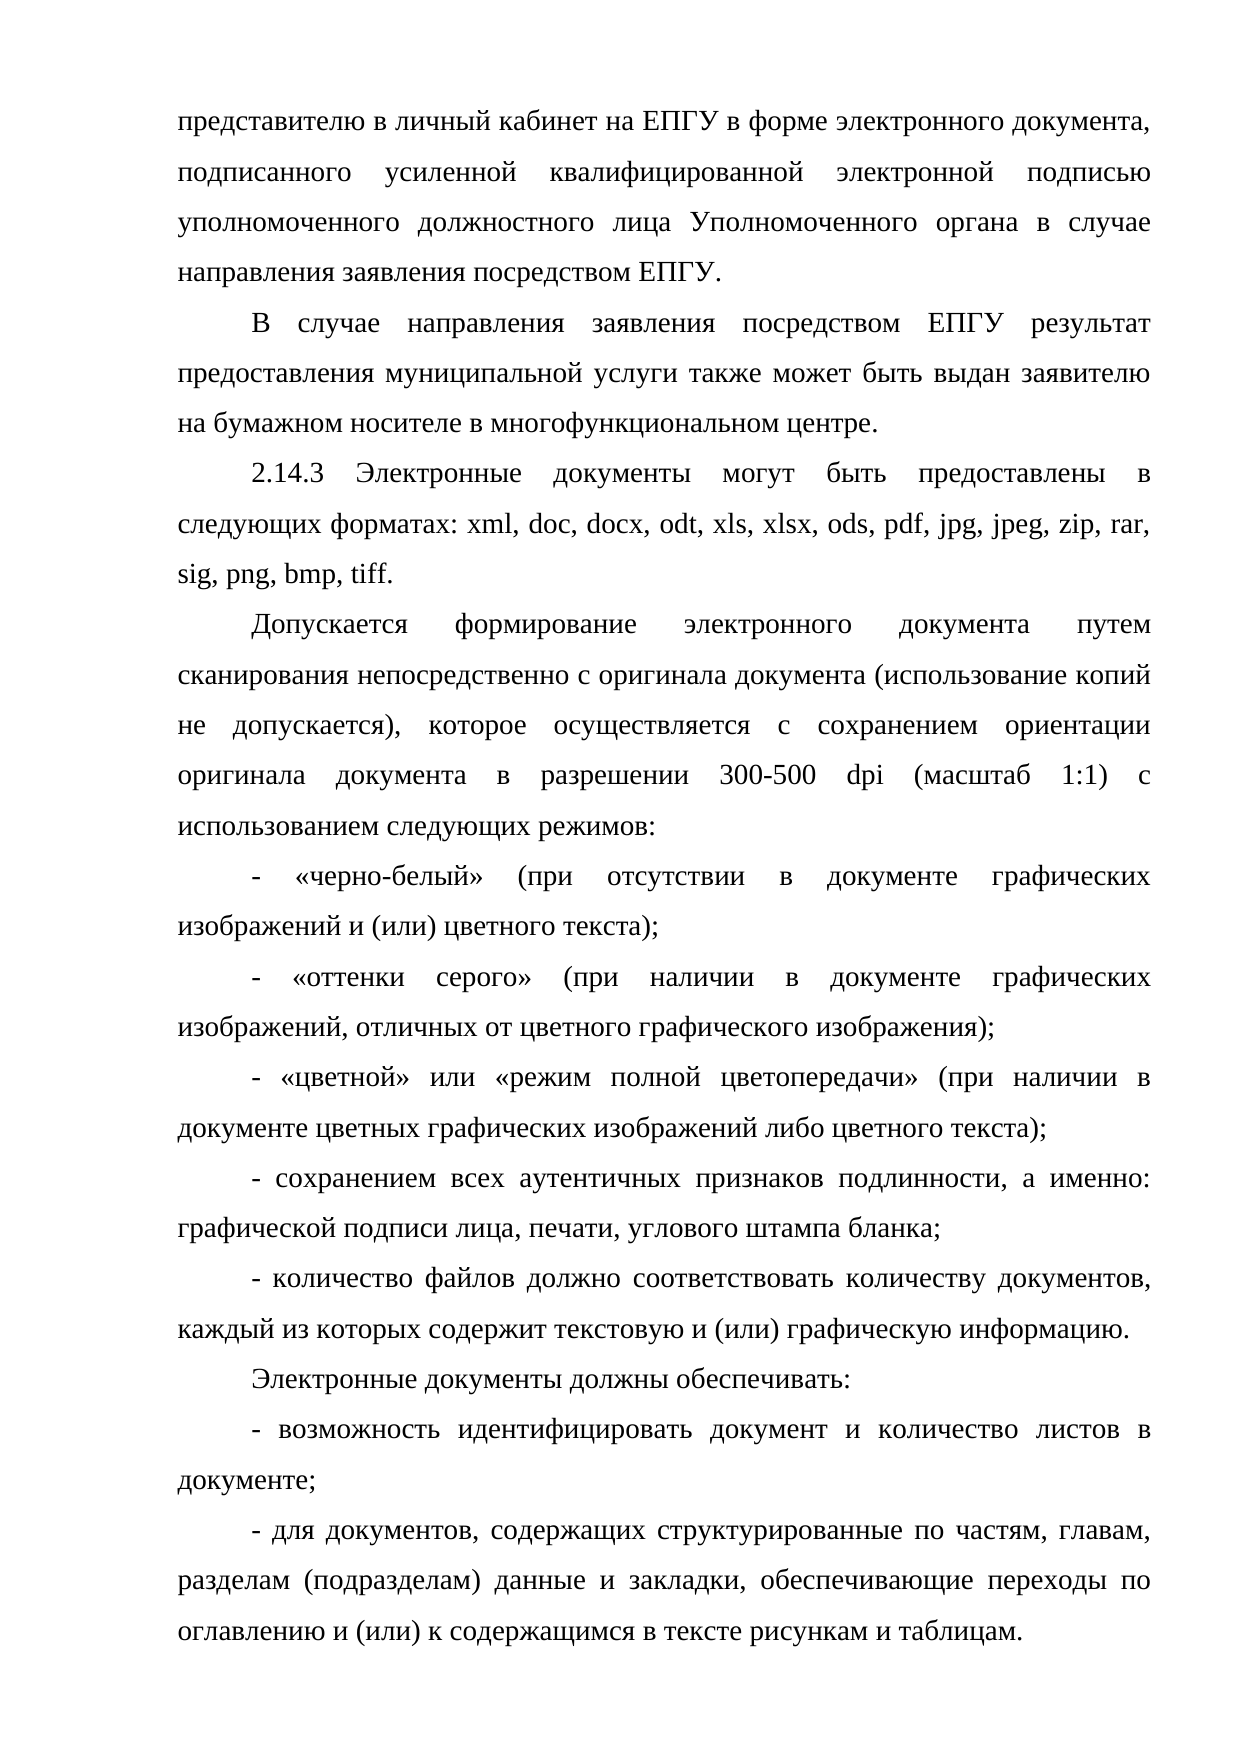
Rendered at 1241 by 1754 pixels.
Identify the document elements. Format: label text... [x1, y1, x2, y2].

text - сохранением всех аутентичных признаков подлинности, а именно: графической подписи лица, печати, углового штампа бланка; [177, 1160, 1152, 1244]
text Допускается формирование электронного документа путем сканирования непосредственно с оригинала документа (использование копий не допускается), которое осуществляется с сохранением ориентации оригинала документа в разрешении 300-500 dpi (масштаб 1:1) с использованием следующих режимов: [177, 607, 1152, 841]
text - для документов, содержащих структурированные по частям, главам, разделам (подразделам) данные и закладки, обеспечивающие переходы по оглавлению и (или) к содержащимся в тексте рисункам и таблицам. [177, 1512, 1152, 1646]
text - «оттенки серого» (при наличии в документе графических изображений, отличных от цветного графического изображения); [177, 959, 1152, 1043]
text Электронные документы должны обеспечивать: [177, 1361, 1152, 1395]
text - возможность идентифицировать документ и количество листов в документе; [177, 1412, 1152, 1495]
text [177, 103, 1152, 288]
text - «черно-белый» (при отсутствии в документе графических изображений и (или) цветного текста); [177, 858, 1152, 942]
text 2.14.3 Электронные документы могут быть предоставлены в следующих форматах: xml, doc, docx, odt, xls, xlsx, ods, pdf, jpg, jpeg, zip, rar, sig, png, bmp, tiff. [177, 456, 1152, 590]
text - «цветной» или «режим полной цветопередачи» (при наличии в документе цветных графических изображений либо цветного текста); [177, 1059, 1152, 1143]
text - количество файлов должно соответствовать количеству документов, каждый из которых содержит текстовую и (или) графическую информацию. [177, 1261, 1152, 1344]
text В случае направления заявления посредством ЕПГУ результат предоставления муниципальной услуги также может быть выдан заявителю на бумажном носителе в многофункциональном центре. [177, 305, 1152, 439]
